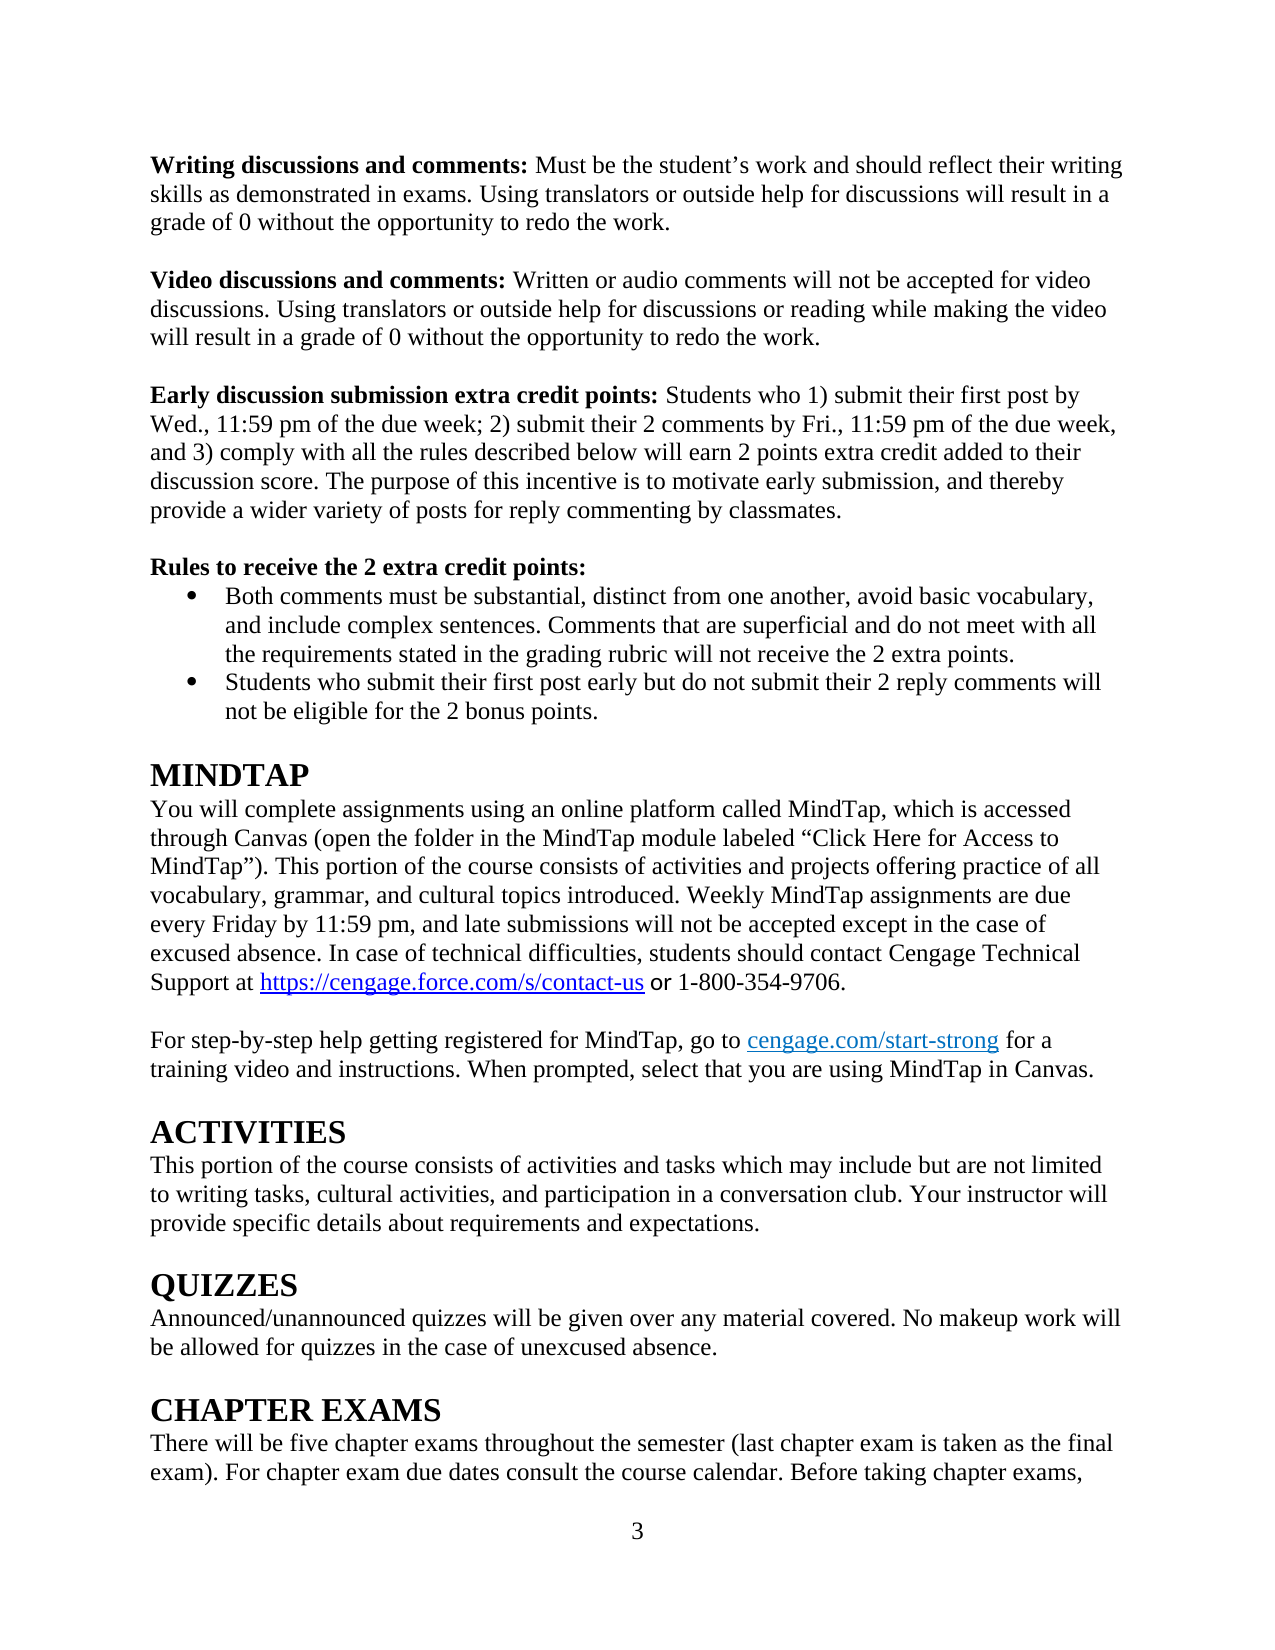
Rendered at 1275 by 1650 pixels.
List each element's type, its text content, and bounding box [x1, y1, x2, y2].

text ACTIVITIES [150, 1112, 1125, 1150]
text Rules to receive the 2 extra credit points: [150, 552, 1125, 581]
list Both comments must be substantial, distinct from one another, avoid basic vocabulary, and include complex sentences. Comments that are superficial and do not meet with all the requirements stated in the grading rubric will not receive the 2 extra points. [187, 581, 1125, 667]
text For step-by-step help getting registered for MindTap, go to cengage.com/start-strong for a training video and instructions. When prompted, select that you are using MindTap in Canvas. [150, 1026, 1125, 1083]
text Early discussion submission extra credit points: Students who 1) submit their first post by Wed., 11:59 pm of the due week; 2) submit their 2 comments by Fri., 11:59 pm of the due week, and 3) comply with all the rules described below will earn 2 points extra credit added to their discussion score. The purpose of this incentive is to motivate early submission, and thereby provide a wider variety of posts for reply commenting by classmates. [150, 380, 1125, 524]
text This portion of the course consists of activities and tasks which may include but are not limited to writing tasks, cultural activities, and participation in a conversation club. Your instructor will provide specific details about requirements and expectations. [150, 1150, 1125, 1236]
text QUIZZES [150, 1265, 1125, 1303]
text MINDTAP [150, 756, 1125, 794]
text Writing discussions and comments: Must be the student’s work and should reflect their writing skills as demonstrated in exams. Using translators or outside help for discussions will result in a grade of 0 without the opportunity to redo the work. [150, 150, 1125, 236]
list Students who submit their first post early but do not submit their 2 reply comments will not be eligible for the 2 bonus points. [187, 667, 1125, 725]
text You will complete assignments using an online platform called MindTap, which is accessed through Canvas (open the folder in the MindTap module labeled “Click Here for Access to MindTap”). This portion of the course consists of activities and projects offering practice of all vocabulary, grammar, and cultural topics introduced. Weekly MindTap assignments are due every Friday by 11:59 pm, and late submissions will not be accepted except in the case of excused absence. In case of technical difficulties, students should contact Cengage Technical Support at https://cengage.force.com/s/contact-us or 1-800-354-9706. [150, 794, 1125, 997]
text CHAPTER EXAMS [150, 1390, 1125, 1428]
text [150, 1428, 1125, 1486]
text Video discussions and comments: Written or audio comments will not be accepted for video discussions. Using translators or outside help for discussions or reading while making the video will result in a grade of 0 without the opportunity to redo the work. [150, 265, 1125, 351]
text Announced/unannounced quizzes will be given over any material covered. No makeup work will be allowed for quizzes in the case of unexcused absence. [150, 1303, 1125, 1361]
